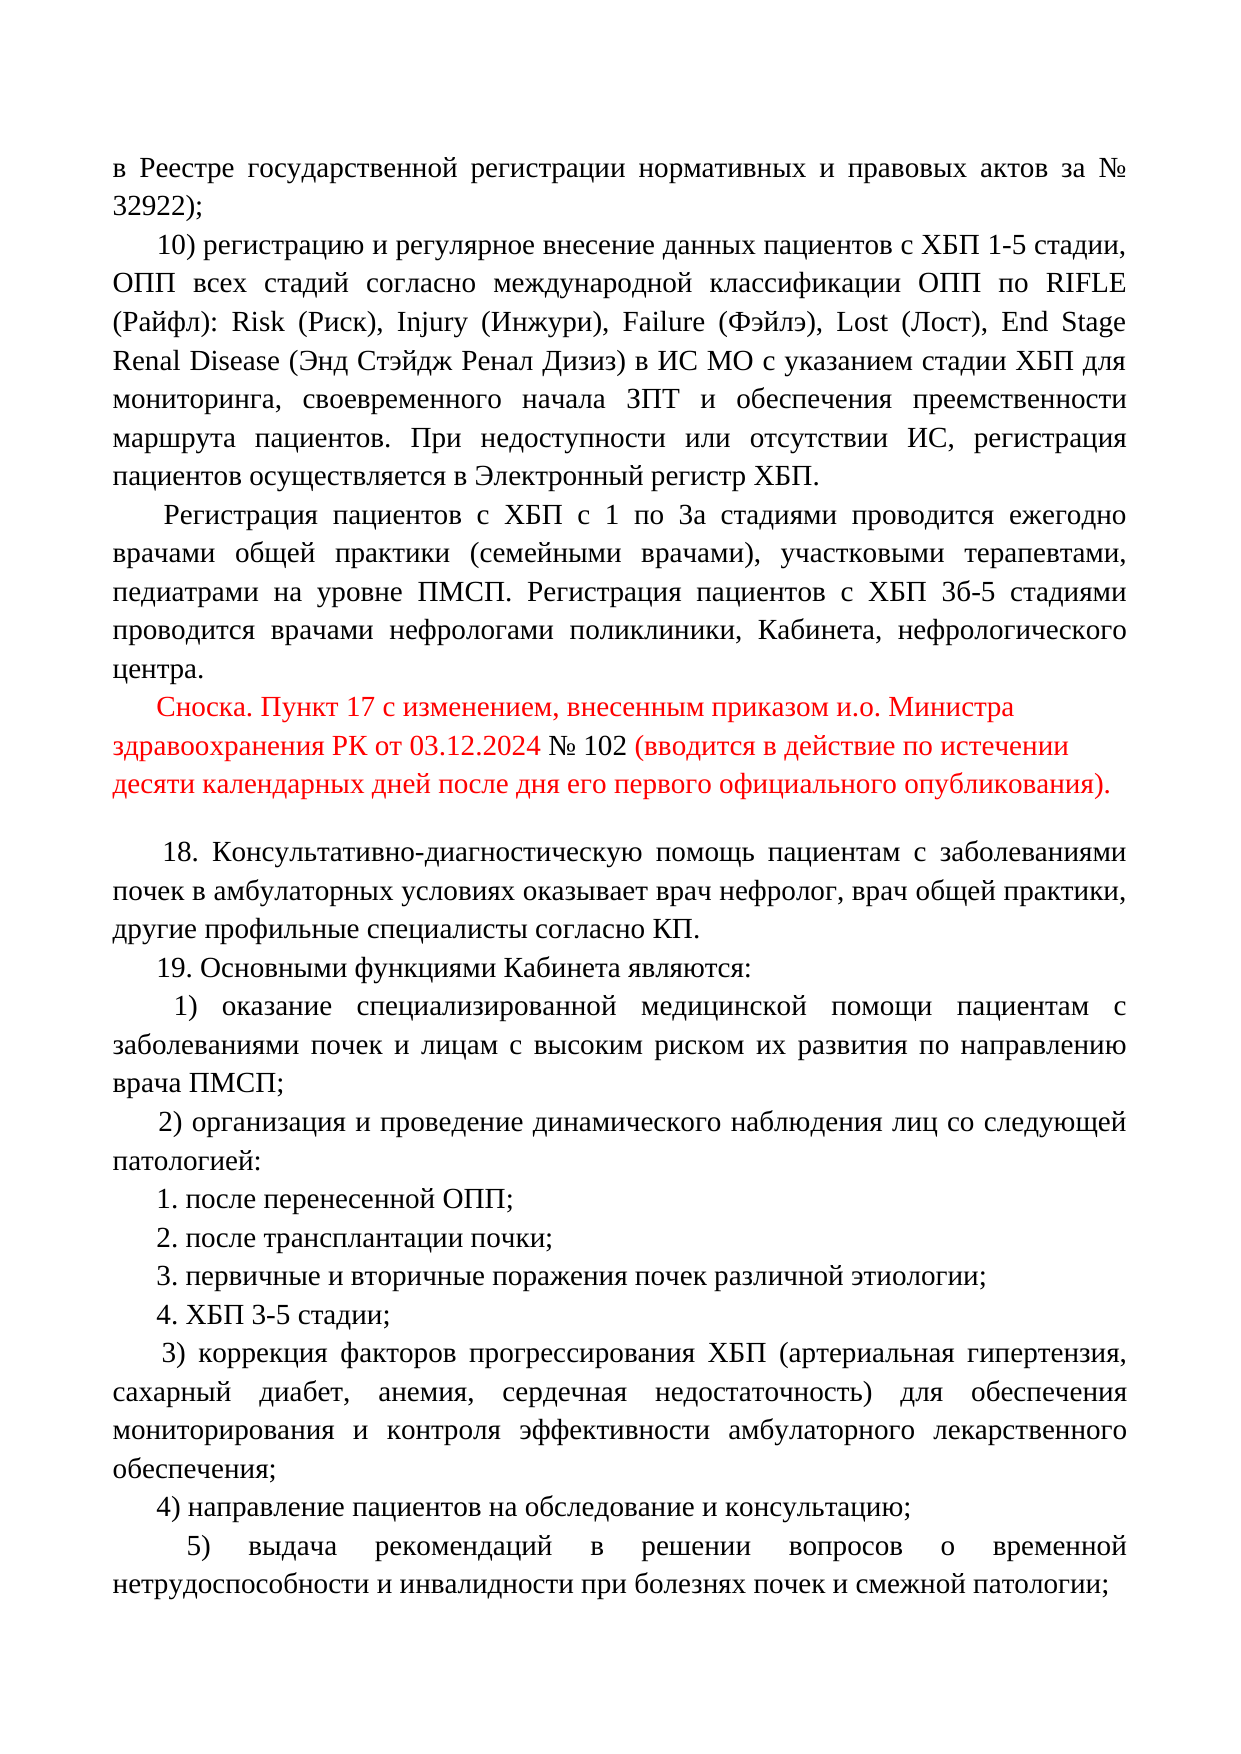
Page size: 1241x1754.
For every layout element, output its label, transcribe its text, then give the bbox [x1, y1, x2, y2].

text 1) оказание специализированной медицинской помощи пациентам с заболеваниями почек и лицам с высоким риском их развития по направлению врача ПМСП; [112, 988, 1128, 1099]
text 10) регистрацию и регулярное внесение данных пациентов с ХБП 1-5 стадии, ОПП всех стадий согласно международной классификации ОПП по RIFLE (Райфл): Risk (Риск), Injury (Инжури), Failure (Фэйлэ), Lost (Лост), End Stage Renal Disease (Энд Стэйдж Ренал Дизиз) в ИС МО с указанием стадии ХБП для мониторинга, своевременного начала ЗПТ и обеспечения преемственности маршрута пациентов. При недоступности или отсутствии ИС, регистрация пациентов осуществляется в Электронный регистр ХБП. [112, 227, 1128, 492]
text 18. Консультативно-диагностическую помощь пациентам с заболеваниями почек в амбулаторных условиях оказывает врач нефролог, врач общей практики, другие профильные специалисты согласно КП. [112, 834, 1128, 945]
text 19. Основными функциями Кабинета являются: [112, 950, 1128, 983]
text Сноска. Пункт 17 с изменением, внесенным приказом и.о. Министра здравоохранения РК от 03.12.2024 № 102 (вводится в действие по истечении десяти календарных дней после дня его первого официального опубликования). [112, 689, 1128, 830]
text 3) коррекция факторов прогрессирования ХБП (артериальная гипертензия, сахарный диабет, анемия, сердечная недостаточность) для обеспечения мониторирования и контроля эффективности амбулаторного лекарственного обеспечения; [112, 1335, 1128, 1484]
text 2) организация и проведение динамического наблюдения лиц со следующей патологией: [112, 1104, 1128, 1176]
text 5) выдача рекомендаций в решении вопросов о временной нетрудоспособности и инвалидности при болезнях почек и смежной патологии; [112, 1528, 1128, 1600]
text 1. после перенесенной ОПП; [112, 1181, 1128, 1215]
text 4. ХБП 3-5 стадии; [112, 1297, 1128, 1330]
text 3. первичные и вторичные поражения почек различной этиологии; [112, 1258, 1128, 1292]
text 2. после трансплантации почки; [112, 1220, 1128, 1253]
text 4) направление пациентов на обследование и консультацию; [112, 1489, 1128, 1523]
text Регистрация пациентов с ХБП с 1 по 3а стадиями проводится ежегодно врачами общей практики (семейными врачами), участковыми терапевтами, педиатрами на уровне ПМСП. Регистрация пациентов с ХБП 3б-5 стадиями проводится врачами нефрологами поликлиники, Кабинета, нефрологического центра. [112, 497, 1128, 684]
